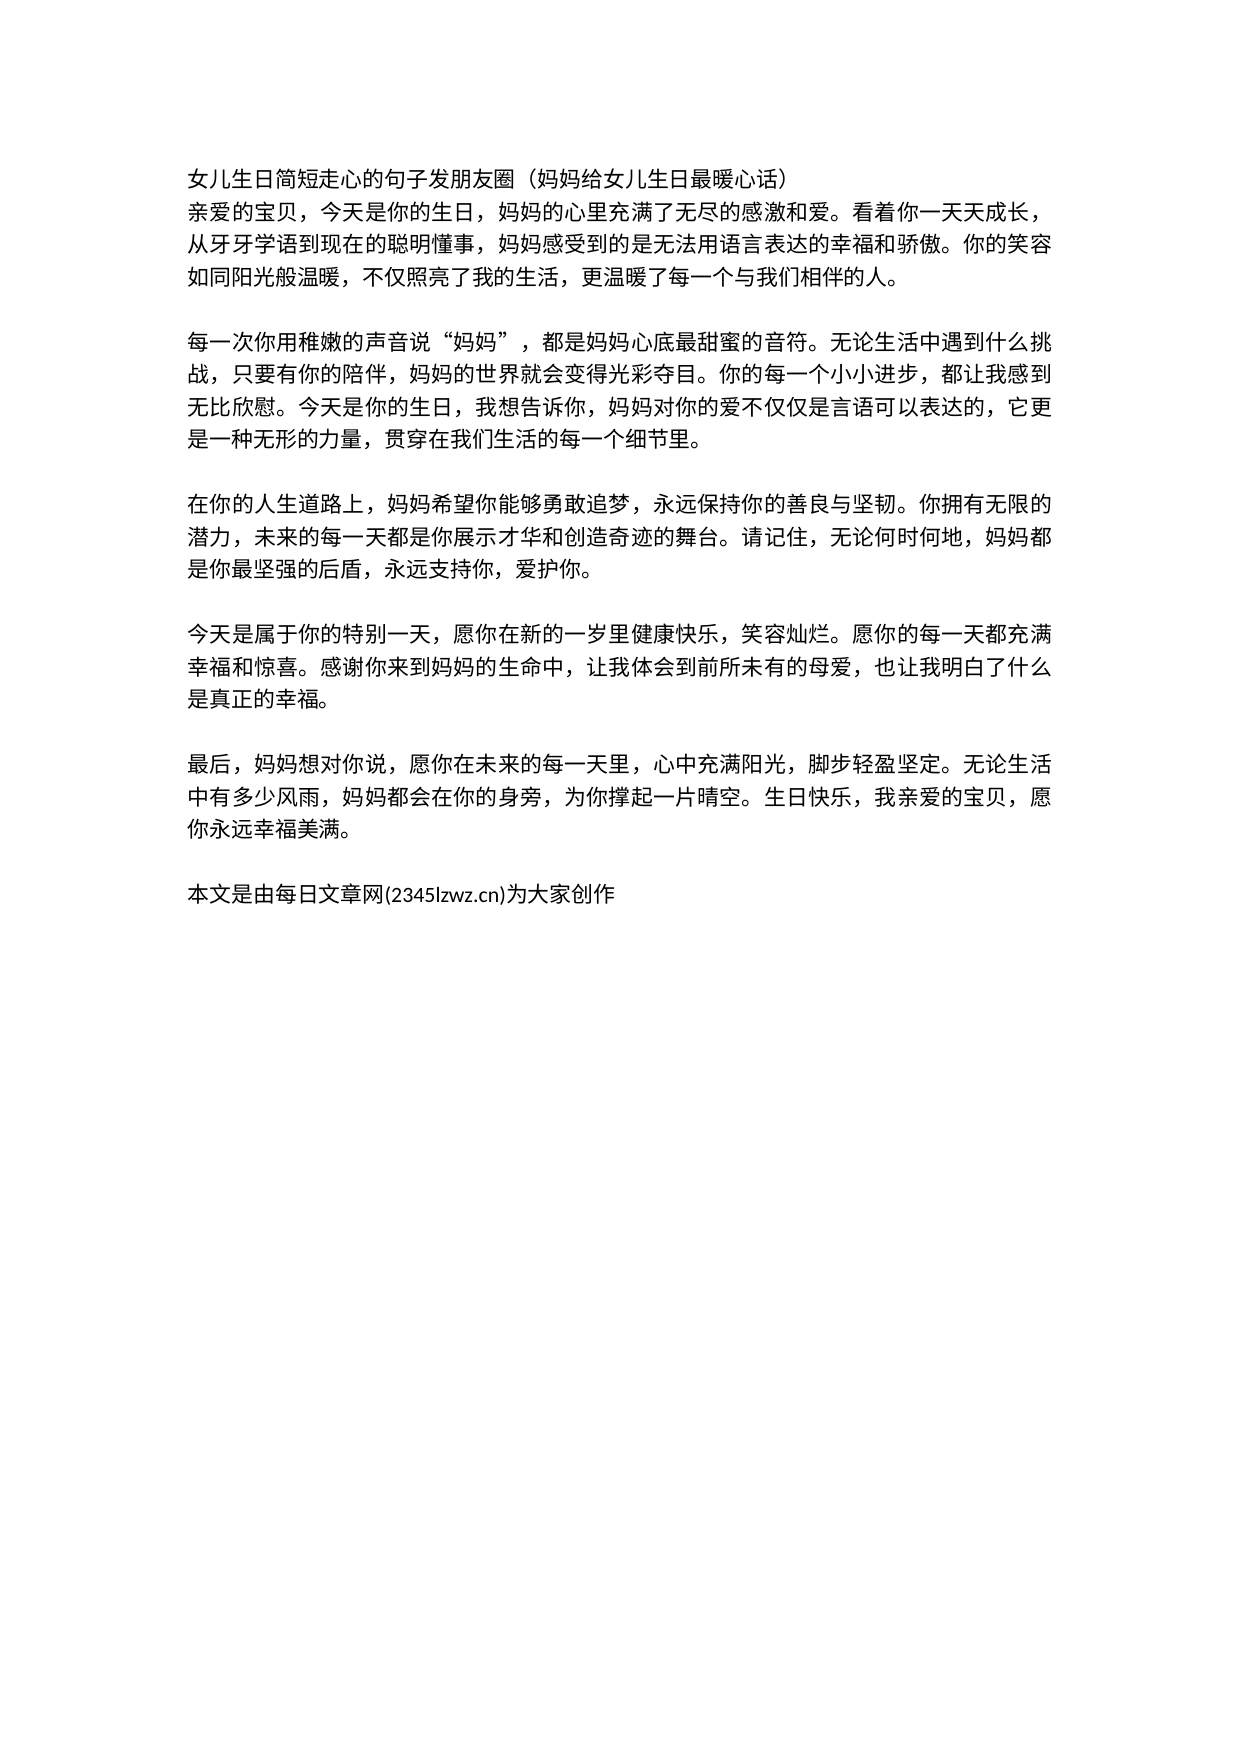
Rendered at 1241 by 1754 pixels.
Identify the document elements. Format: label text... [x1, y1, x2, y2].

text 最后，妈妈想对你说，愿你在未来的每一天里，心中充满阳光，脚步轻盈坚定。无论生活中有多少风雨，妈妈都会在你的身旁，为你撑起一片晴空。生日快乐，我亲爱的宝贝，愿你永远幸福美满。 [187, 747, 1053, 844]
text 本文是由每日文章网(2345lzwz.cn)为大家创作 [187, 877, 1053, 909]
text 女儿生日简短走心的句子发朋友圈（妈妈给女儿生日最暖心话） [187, 162, 1053, 194]
text 今天是属于你的特别一天，愿你在新的一岁里健康快乐，笑容灿烂。愿你的每一天都充满幸福和惊喜。感谢你来到妈妈的生命中，让我体会到前所未有的母爱，也让我明白了什么是真正的幸福。 [187, 617, 1053, 714]
text 在你的人生道路上，妈妈希望你能够勇敢追梦，永远保持你的善良与坚韧。你拥有无限的潜力，未来的每一天都是你展示才华和创造奇迹的舞台。请记住，无论何时何地，妈妈都是你最坚强的后盾，永远支持你，爱护你。 [187, 487, 1053, 584]
text 每一次你用稚嫩的声音说“妈妈”，都是妈妈心底最甜蜜的音符。无论生活中遇到什么挑战，只要有你的陪伴，妈妈的世界就会变得光彩夺目。你的每一个小小进步，都让我感到无比欣慰。今天是你的生日，我想告诉你，妈妈对你的爱不仅仅是言语可以表达的，它更是一种无形的力量，贯穿在我们生活的每一个细节里。 [187, 324, 1053, 454]
text 亲爱的宝贝，今天是你的生日，妈妈的心里充满了无尽的感激和爱。看着你一天天成长，从牙牙学语到现在的聪明懂事，妈妈感受到的是无法用语言表达的幸福和骄傲。你的笑容如同阳光般温暖，不仅照亮了我的生活，更温暖了每一个与我们相伴的人。 [187, 194, 1053, 292]
